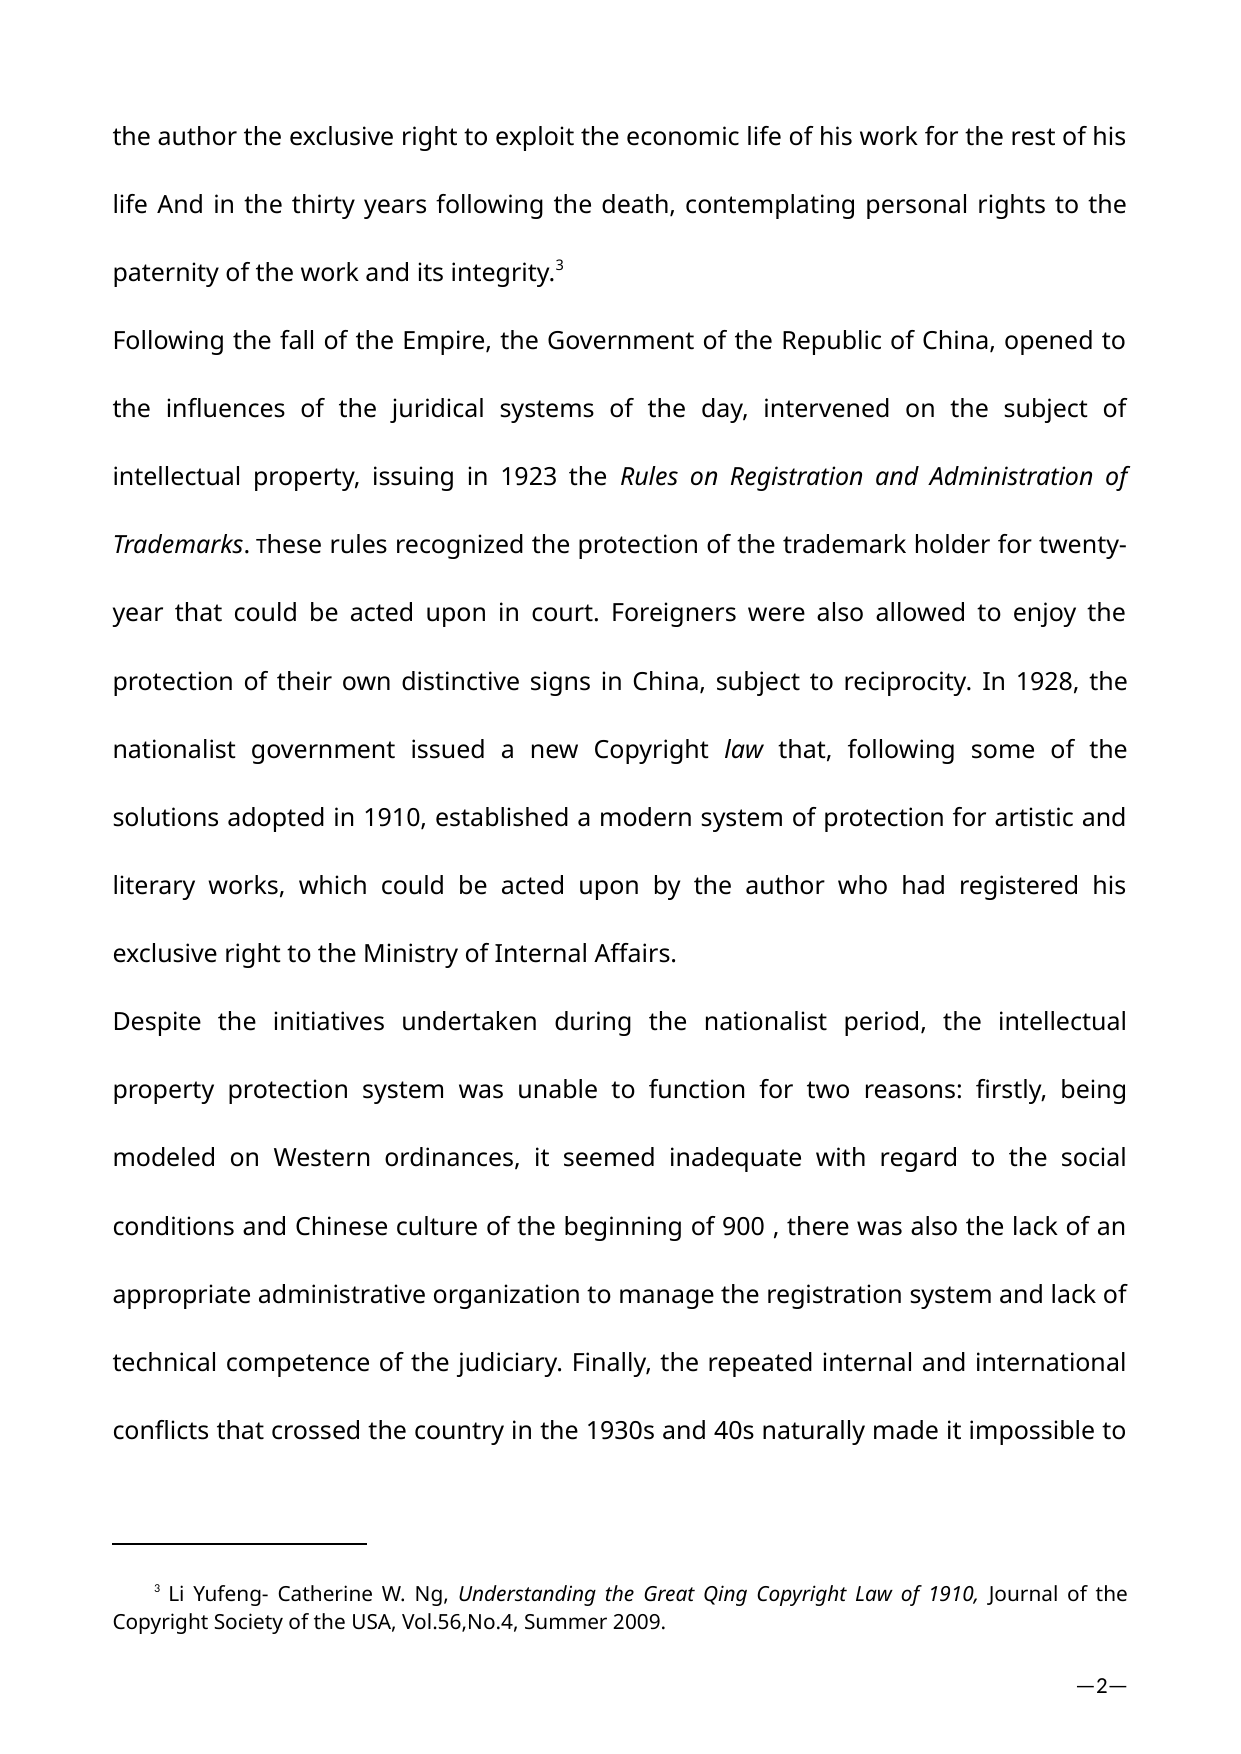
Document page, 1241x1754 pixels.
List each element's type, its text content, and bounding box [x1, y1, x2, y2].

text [112, 1004, 1128, 1447]
text Following the fall of the Empire, the Government of the Republic of China, opened to the influences of the juridical systems of the day, intervened on the subject of intellectual property, issuing in 1923 the Rules on Registration and Administration of Trademarks. These rules recognized the protection of the trademark holder for twenty-year that could be acted upon in court. Foreigners were also allowed to enjoy the protection of their own distinctive signs in China, subject to reciprocity. In 1928, the nationalist government issued a new Copyright law that, following some of the solutions adopted in 1910, established a modern system of protection for artistic and literary works, which could be acted upon by the author who had registered his exclusive right to the Ministry of Internal Affairs. [112, 322, 1128, 970]
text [112, 118, 1128, 288]
